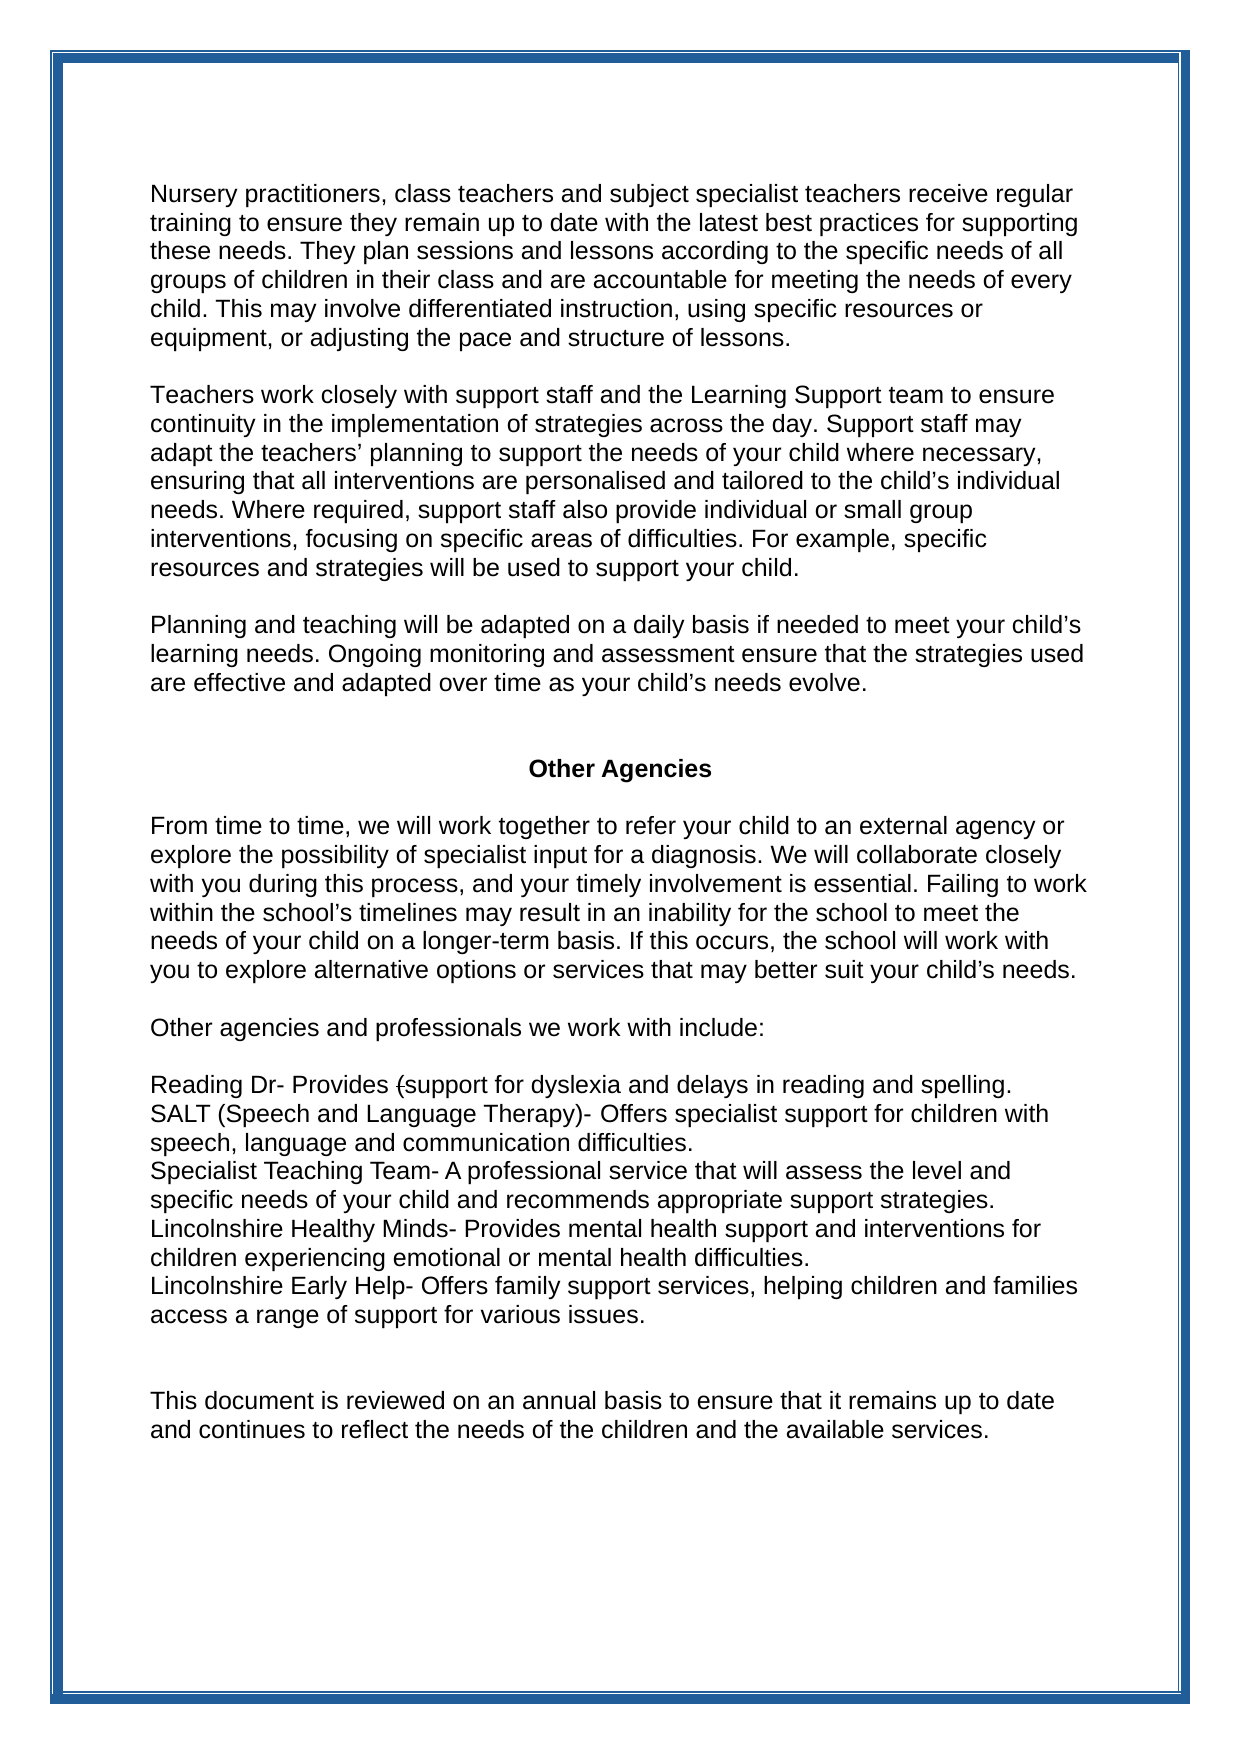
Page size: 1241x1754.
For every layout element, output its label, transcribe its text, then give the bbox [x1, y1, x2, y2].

text Lincolnshire Early Help- Offers family support services, helping children and families access a range of support for various issues. [150, 1271, 1090, 1329]
text SALT (Speech and Language Therapy)- Offers specialist support for children with speech, language and communication difficulties. [150, 1099, 1090, 1156]
text Other agencies and professionals we work with include: [150, 1012, 1090, 1041]
text Specialist Teaching Team- A professional service that will assess the level and specific needs of your child and recommends appropriate support strategies. [150, 1156, 1090, 1214]
text This document is reviewed on an annual basis to ensure that it remains up to date and continues to reflect the needs of the children and the available services. [150, 1386, 1090, 1444]
text Other Agencies [150, 754, 1090, 782]
text Reading Dr- Provides (support for dyslexia and delays in reading and spelling. [150, 1070, 1090, 1099]
text From time to time, we will work together to refer your child to an external agency or explore the possibility of specialist input for a diagnosis. We will collaborate closely with you during this process, and your timely involvement is essential. Failing to work within the school’s timelines may result in an inability for the school to meet the needs of your child on a longer-term basis. If this occurs, the school will work with you to explore alternative options or services that may better suit your child’s needs. [150, 811, 1090, 984]
text Planning and teaching will be adapted on a daily basis if needed to meet your child’s learning needs. Ongoing monitoring and assessment ensure that the strategies used are effective and adapted over time as your child’s needs evolve. [150, 610, 1090, 696]
text Nursery practitioners, class teachers and subject specialist teachers receive regular training to ensure they remain up to date with the latest best practices for supporting these needs. They plan sessions and lessons according to the specific needs of all groups of children in their class and are accountable for meeting the needs of every child. This may involve differentiated instruction, using specific resources or equipment, or adjusting the pace and structure of lessons. [150, 179, 1090, 351]
text Lincolnshire Healthy Minds- Provides mental health support and interventions for children experiencing emotional or mental health difficulties. [150, 1214, 1090, 1271]
text Teachers work closely with support staff and the Learning Support team to ensure continuity in the implementation of strategies across the day. Support staff may adapt the teachers’ planning to support the needs of your child where necessary, ensuring that all interventions are personalised and tailored to the child’s individual needs. Where required, support staff also provide individual or small group interventions, focusing on specific areas of difficulties. For example, specific resources and strategies will be used to support your child. [150, 380, 1090, 581]
